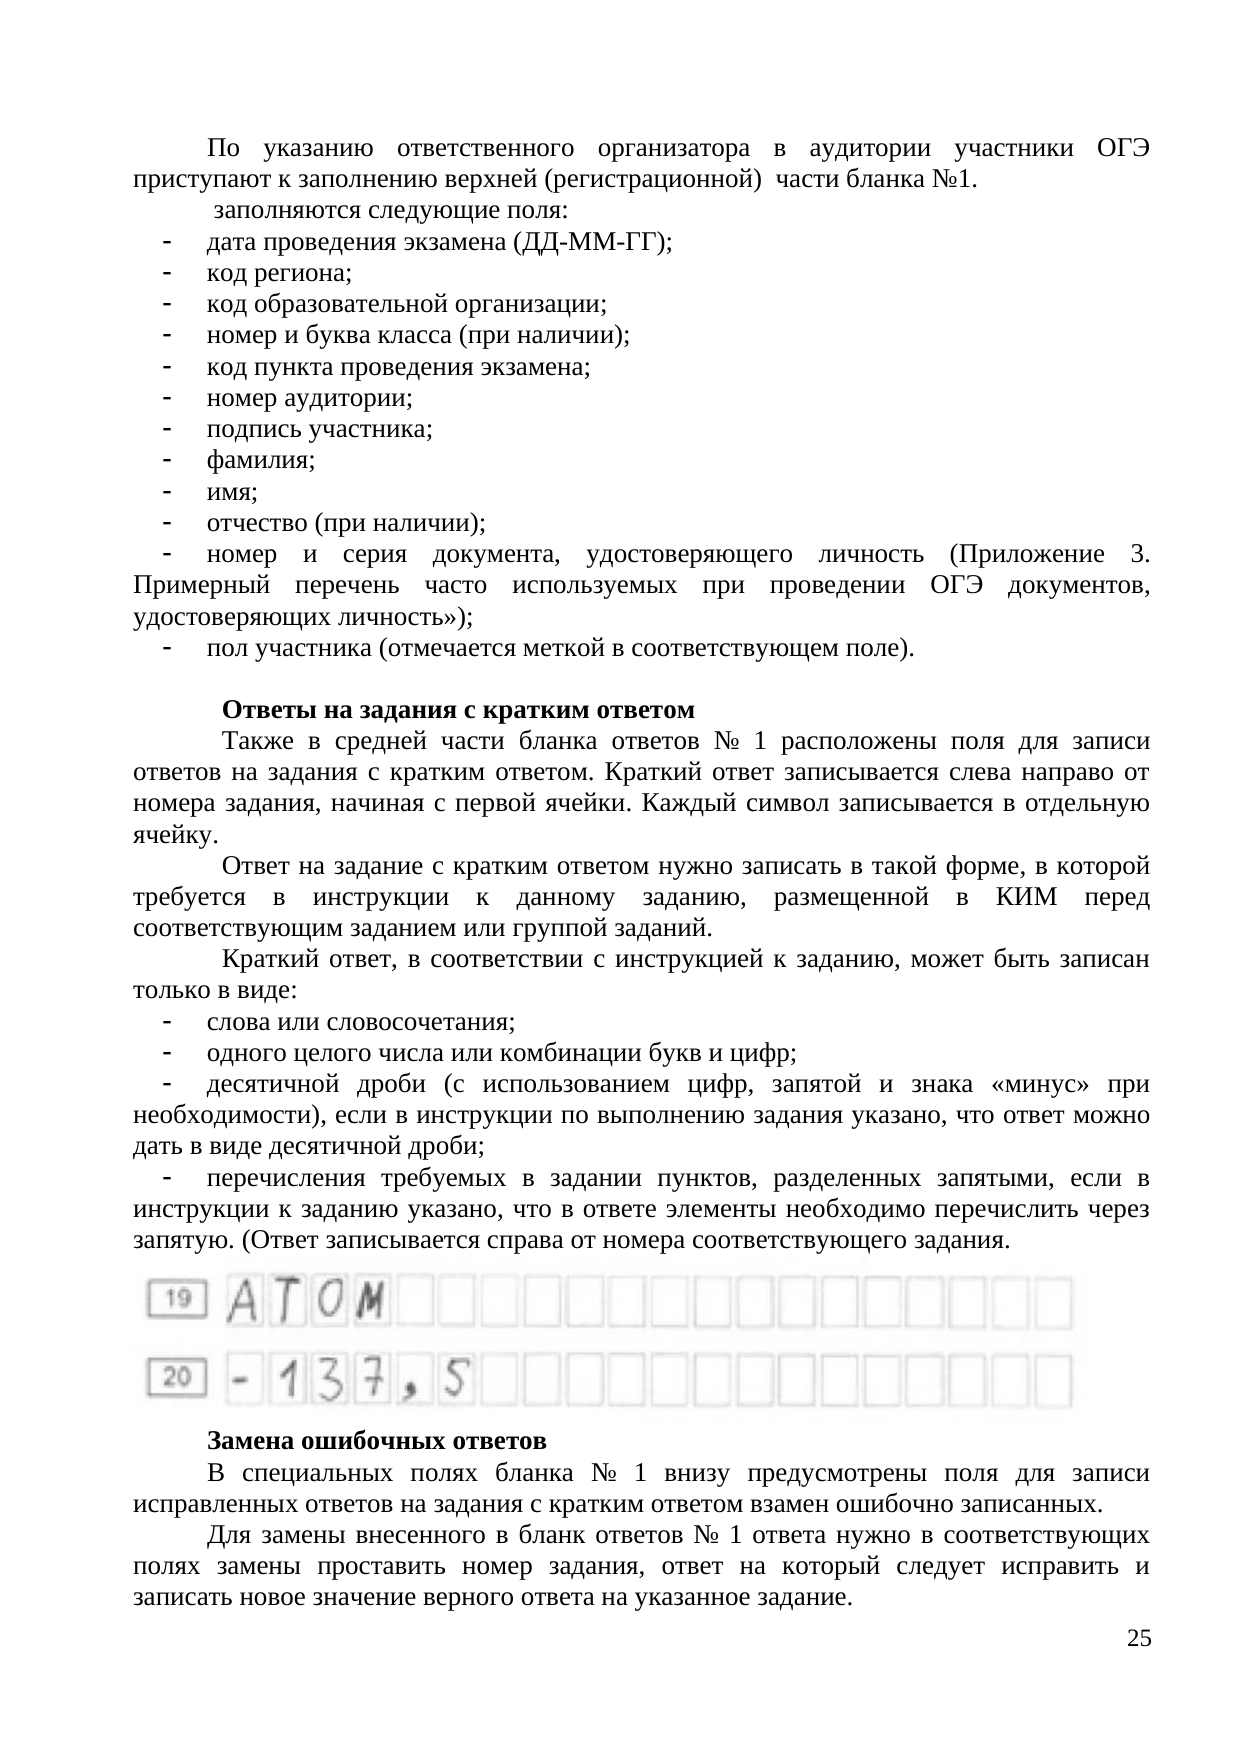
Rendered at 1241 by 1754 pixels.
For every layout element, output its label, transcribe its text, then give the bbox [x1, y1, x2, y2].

list десятичной дроби (с использованием цифр, запятой и знака «минус» при необходимости), если в инструкции по выполнению задания указано, что ответ можно дать в виде десятичной дроби; [133, 1067, 1152, 1161]
text Ответы на задания с кратким ответом [133, 693, 1152, 724]
list одного целого числа или комбинации букв и цифр; [133, 1036, 1152, 1067]
list пол участника (отмечается меткой в соответствующем поле). [133, 631, 1152, 662]
list номер и серия документа, удостоверяющего личность (Приложение 3. Примерный перечень часто используемых при проведении ОГЭ документов, удостоверяющих личность»); [133, 537, 1152, 631]
text В специальных полях бланка № 1 внизу предусмотрены поля для записи исправленных ответов на задания с кратким ответом взамен ошибочно записанных. [133, 1456, 1152, 1518]
list код пункта проведения экзамена; [133, 350, 1152, 381]
list подпись участника; [133, 412, 1152, 443]
list код образовательной организации; [133, 287, 1152, 318]
text Ответ на задание с кратким ответом нужно записать в такой форме, в которой требуется в инструкции к данному заданию, размещенной в КИМ перед соответствующим заданием или группой заданий. [133, 849, 1152, 942]
list слова или словосочетания; [133, 1004, 1152, 1036]
text заполняются следующие поля: [133, 193, 1152, 225]
list фамилия; [133, 443, 1152, 475]
list код региона; [133, 256, 1152, 287]
text Также в средней части бланка ответов № 1 расположены поля для записи ответов на задания с кратким ответом. Краткий ответ записывается слева направо от номера задания, начиная с первой ячейки. Каждый символ записывается в отдельную ячейку. [133, 724, 1152, 849]
list номер аудитории; [133, 381, 1152, 412]
list имя; [133, 475, 1152, 506]
text Замена ошибочных ответов [133, 1424, 1152, 1456]
text Для замены внесенного в бланк ответов № 1 ответа нужно в соответствующих полях замены проставить номер задания, ответ на который следует исправить и записать новое значение верного ответа на указанное задание. [133, 1518, 1152, 1611]
list дата проведения экзамена (ДД-ММ-ГГ); [133, 225, 1152, 256]
list номер и буква класса (при наличии); [133, 318, 1152, 350]
list отчество (при наличии); [133, 506, 1152, 537]
text По указанию ответственного организатора в аудитории участники ОГЭ приступают к заполнению верхней (регистрационной) части бланка №1. [133, 131, 1152, 193]
list перечисления требуемых в задании пунктов, разделенных запятыми, если в инструкции к заданию указано, что в ответе элементы необходимо перечислить через запятую. (Ответ записывается справа от номера соответствующего задания. [133, 1161, 1152, 1254]
text Краткий ответ, в соответствии с инструкцией к заданию, может быть записан только в виде: [133, 942, 1152, 1004]
